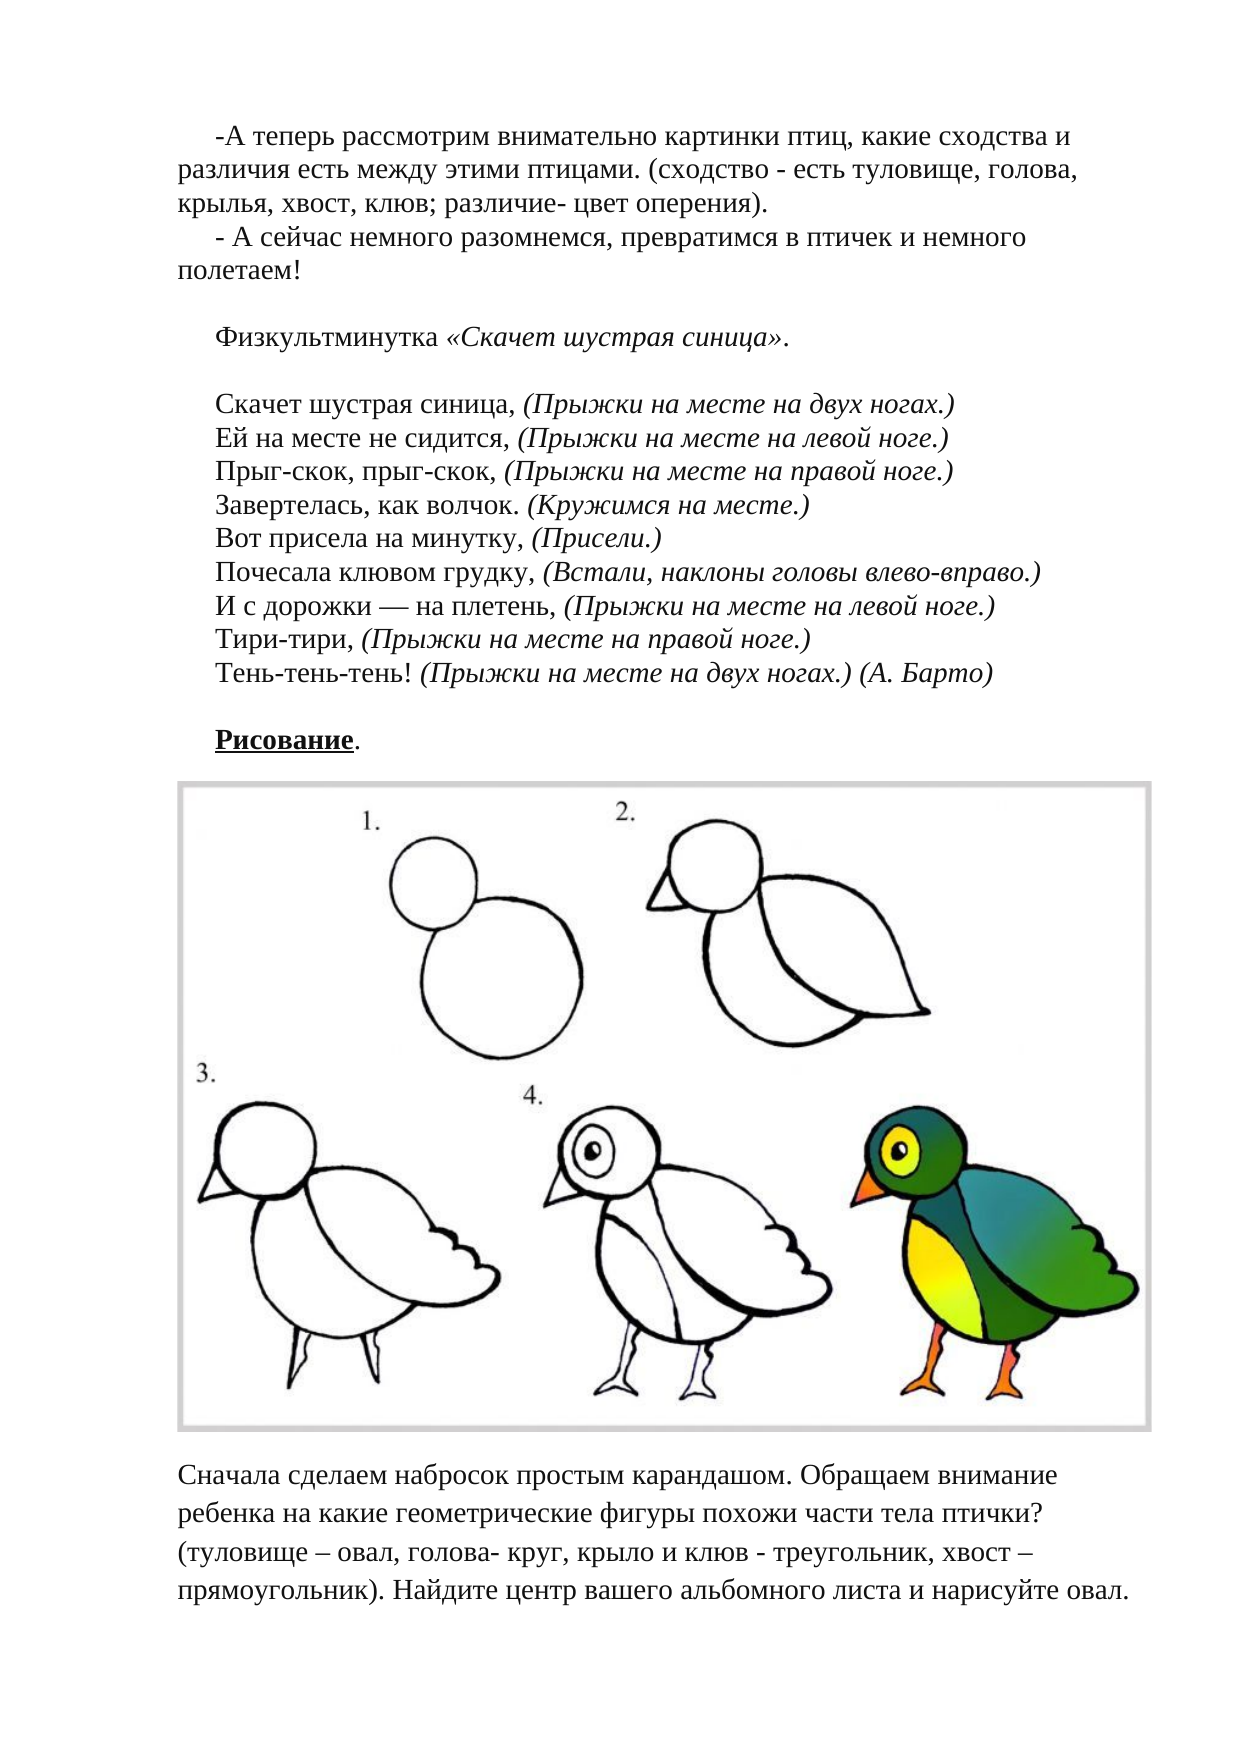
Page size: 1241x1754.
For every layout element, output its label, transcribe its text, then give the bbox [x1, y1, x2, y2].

text И с дорожки — на плетень, (Прыжки на месте на левой ноге.) [177, 588, 1152, 621]
text Скачет шустрая синица, (Прыжки на месте на двух ногах.) [177, 386, 1152, 420]
text Тири-тири, (Прыжки на месте на правой ноге.) [177, 621, 1152, 655]
text -А теперь рассмотрим внимательно картинки птиц, какие сходства и различия есть между этими птицами. (сходство - есть туловище, голова, крылья, хвост, клюв; различие- цвет оперения). [177, 118, 1152, 219]
picture [177, 781, 1152, 1432]
text Ей на месте не сидится, (Прыжки на месте на левой ноге.) [177, 420, 1152, 453]
text Рисование. [177, 722, 1152, 755]
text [177, 1457, 1152, 1606]
text - А сейчас немного разомнемся, превратимся в птичек и немного полетаем! [177, 219, 1152, 286]
text Завертелась, как волчок. (Кружимся на месте.) [177, 487, 1152, 521]
text Почесала клювом грудку, (Встали, наклоны головы влево-вправо.) [177, 554, 1152, 588]
text Тень-тень-тень! (Прыжки на месте на двух ногах.) (А. Барто) [177, 655, 1152, 688]
text Физкультминутка «Скачет шустрая синица». [177, 319, 1152, 353]
text Прыг-скок, прыг-скок, (Прыжки на месте на правой ноге.) [177, 453, 1152, 487]
text Вот присела на минутку, (Присели.) [177, 521, 1152, 554]
